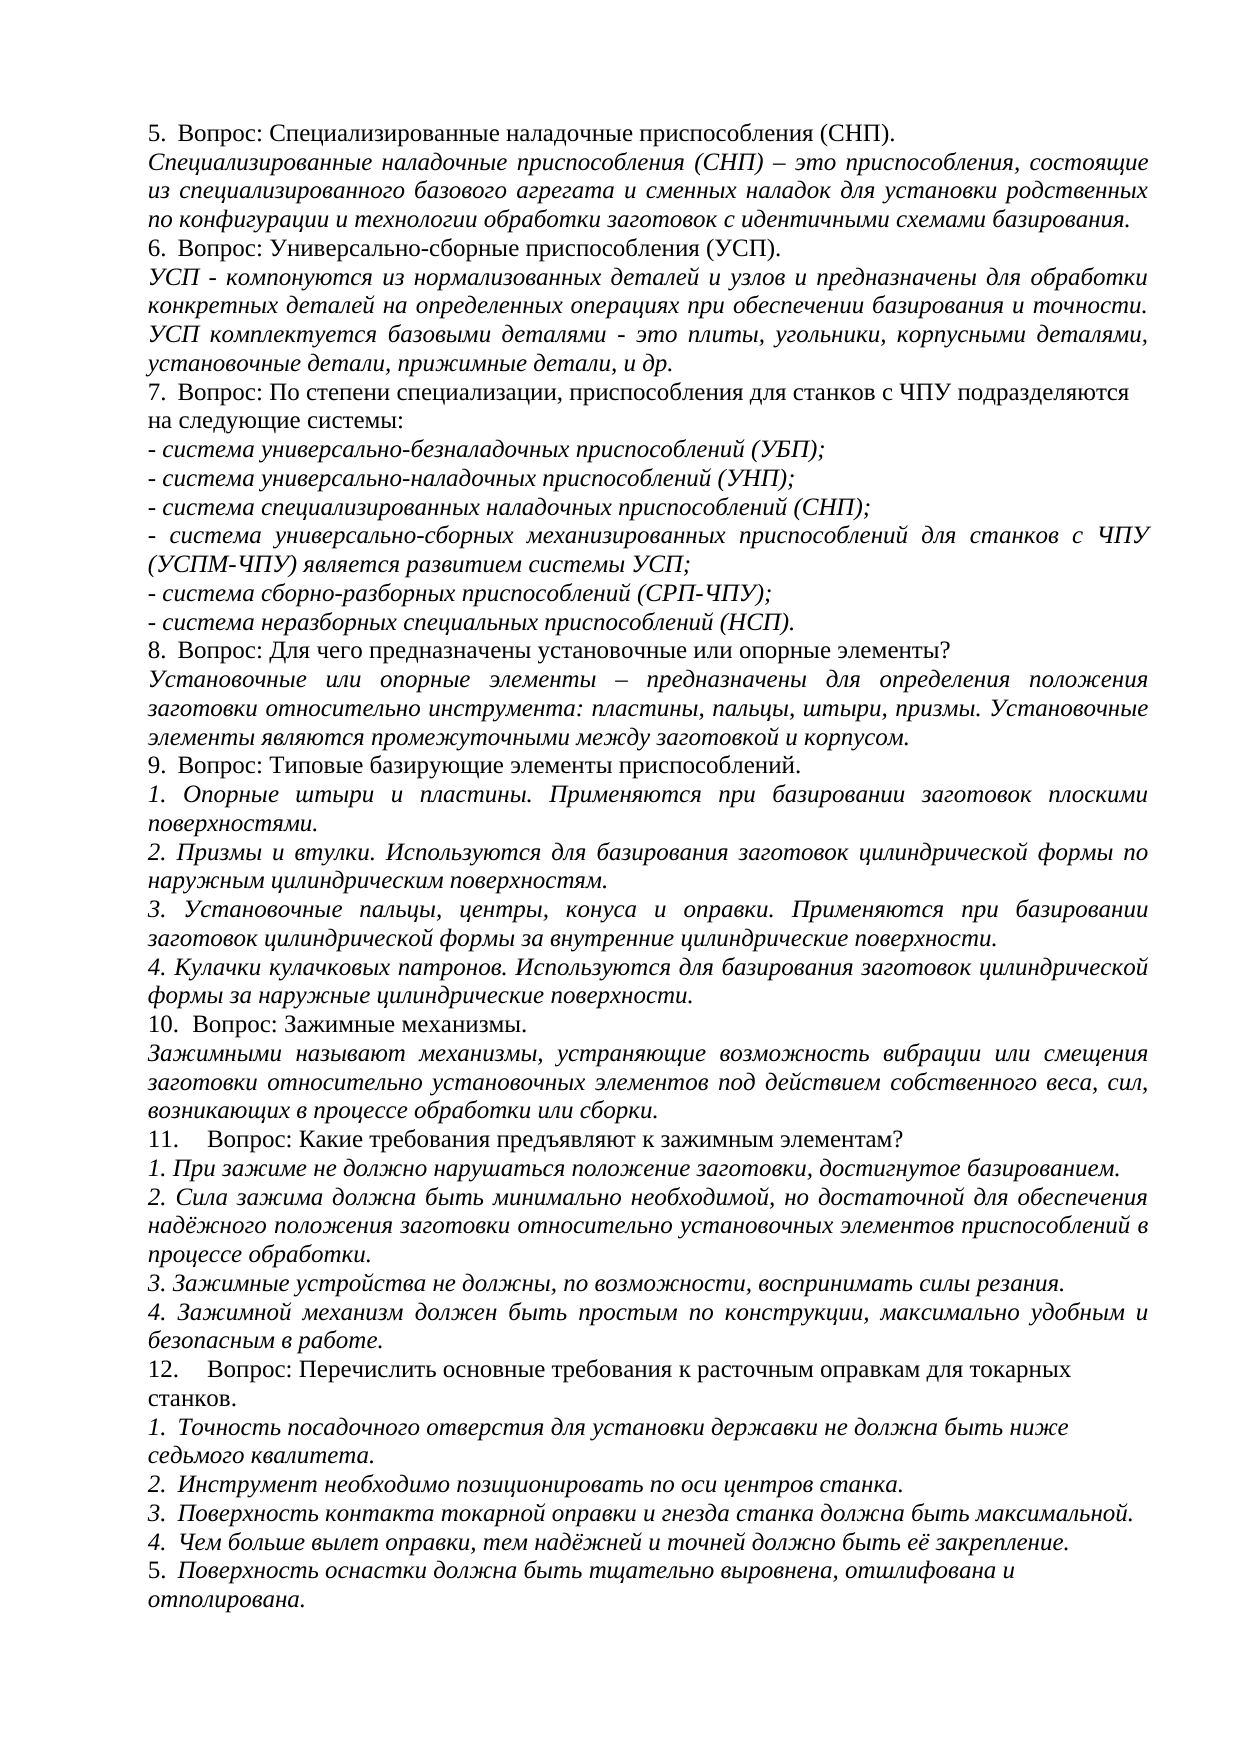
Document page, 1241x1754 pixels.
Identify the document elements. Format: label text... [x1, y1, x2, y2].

list Вопрос: Специализированные наладочные приспособления (СНП). [148, 118, 1152, 147]
list Поверхность оснастки должна быть тщательно выровнена, отшлифована и отполирована. [148, 1556, 1152, 1613]
list 2. Призмы и втулки. Используются для базирования заготовок цилиндрической формы по наружным цилиндрическим поверхностям. [148, 837, 1152, 894]
list - система неразборных специальных приспособлений (НСП). [148, 607, 1152, 636]
list 3. Зажимные устройства не должны, по возможности, воспринимать силы резания. [148, 1268, 1152, 1297]
list 4. Кулачки кулачковых патронов. Используются для базирования заготовок цилиндрической формы за наружные цилиндрические поверхности. [148, 952, 1152, 1009]
list Вопрос: Какие требования предъявляют к зажимным элементам? [148, 1124, 1152, 1153]
list Зажимными называют механизмы, устраняющие возможность вибрации или смещения заготовки относительно установочных элементов под действием собственного веса, сил, возникающих в процессе обработки или сборки. [148, 1038, 1152, 1124]
list 2. Сила зажима должна быть минимально необходимой, но достаточной для обеспечения надёжного положения заготовки относительно установочных элементов приспособлений в процессе обработки. [148, 1182, 1152, 1268]
list Вопрос: Зажимные механизмы. [148, 1009, 1152, 1038]
list Вопрос: Универсально-сборные приспособления (УСП). [148, 233, 1152, 262]
list УСП - компонуются из нормализованных деталей и узлов и предназначены для обработки конкретных деталей на определенных операциях при обеспечении базирования и точности. УСП комплектуется базовыми деталями - это плиты, угольники, корпусными деталями, установочные детали, прижимные детали, и др. [148, 262, 1152, 377]
list Точность посадочного отверстия для установки державки не должна быть ниже седьмого квалитета. [148, 1412, 1152, 1469]
list - система сборно-разборных приспособлений (СРП-ЧПУ); [148, 578, 1152, 607]
list 3. Установочные пальцы, центры, конуса и оправки. Применяются при базировании заготовок цилиндрической формы за внутренние цилиндрические поверхности. [148, 894, 1152, 952]
list Чем больше вылет оправки, тем надёжней и точней должно быть её закрепление. [148, 1527, 1152, 1556]
list Вопрос: Типовые базирующие элементы приспособлений. [148, 751, 1152, 779]
list 4. Зажимной механизм должен быть простым по конструкции, максимально удобным и безопасным в работе. [148, 1297, 1152, 1354]
list 1. При зажиме не должно нарушаться положение заготовки, достигнутое базированием. [148, 1153, 1152, 1182]
list Вопрос: Для чего предназначены установочные или опорные элементы? [148, 636, 1152, 664]
list Вопрос: Перечислить основные требования к расточным оправкам для токарных станков. [148, 1354, 1152, 1412]
list 1. Опорные штыри и пластины. Применяются при базировании заготовок плоскими поверхностями. [148, 779, 1152, 837]
list - система универсально-наладочных приспособлений (УНП); [148, 463, 1152, 492]
list Вопрос: По степени специализации, приспособления для станков с ЧПУ подразделяются на следующие системы: [148, 377, 1152, 434]
list - система универсально-безналадочных приспособлений (УБП); [148, 434, 1152, 463]
list Поверхность контакта токарной оправки и гнезда станка должна быть максимальной. [148, 1498, 1152, 1527]
list - система специализированных наладочных приспособлений (СНП); [148, 492, 1152, 521]
list Инструмент необходимо позиционировать по оси центров станка. [148, 1469, 1152, 1498]
list Установочные или опорные элементы – предназначены для определения положения заготовки относительно инструмента: пластины, пальцы, штыри, призмы. Установочные элементы являются промежуточными между заготовкой и корпусом. [148, 664, 1152, 751]
list Специализированные наладочные приспособления (СНП) – это приспособления, состоящие из специализированного базового агрегата и сменных наладок для установки родственных по конфигурации и технологии обработки заготовок с идентичными схемами базирования. [148, 147, 1152, 233]
list - система универсально-сборных механизированных приспособлений для станков с ЧПУ (УСПМ-ЧПУ) является развитием системы УСП; [148, 521, 1152, 578]
